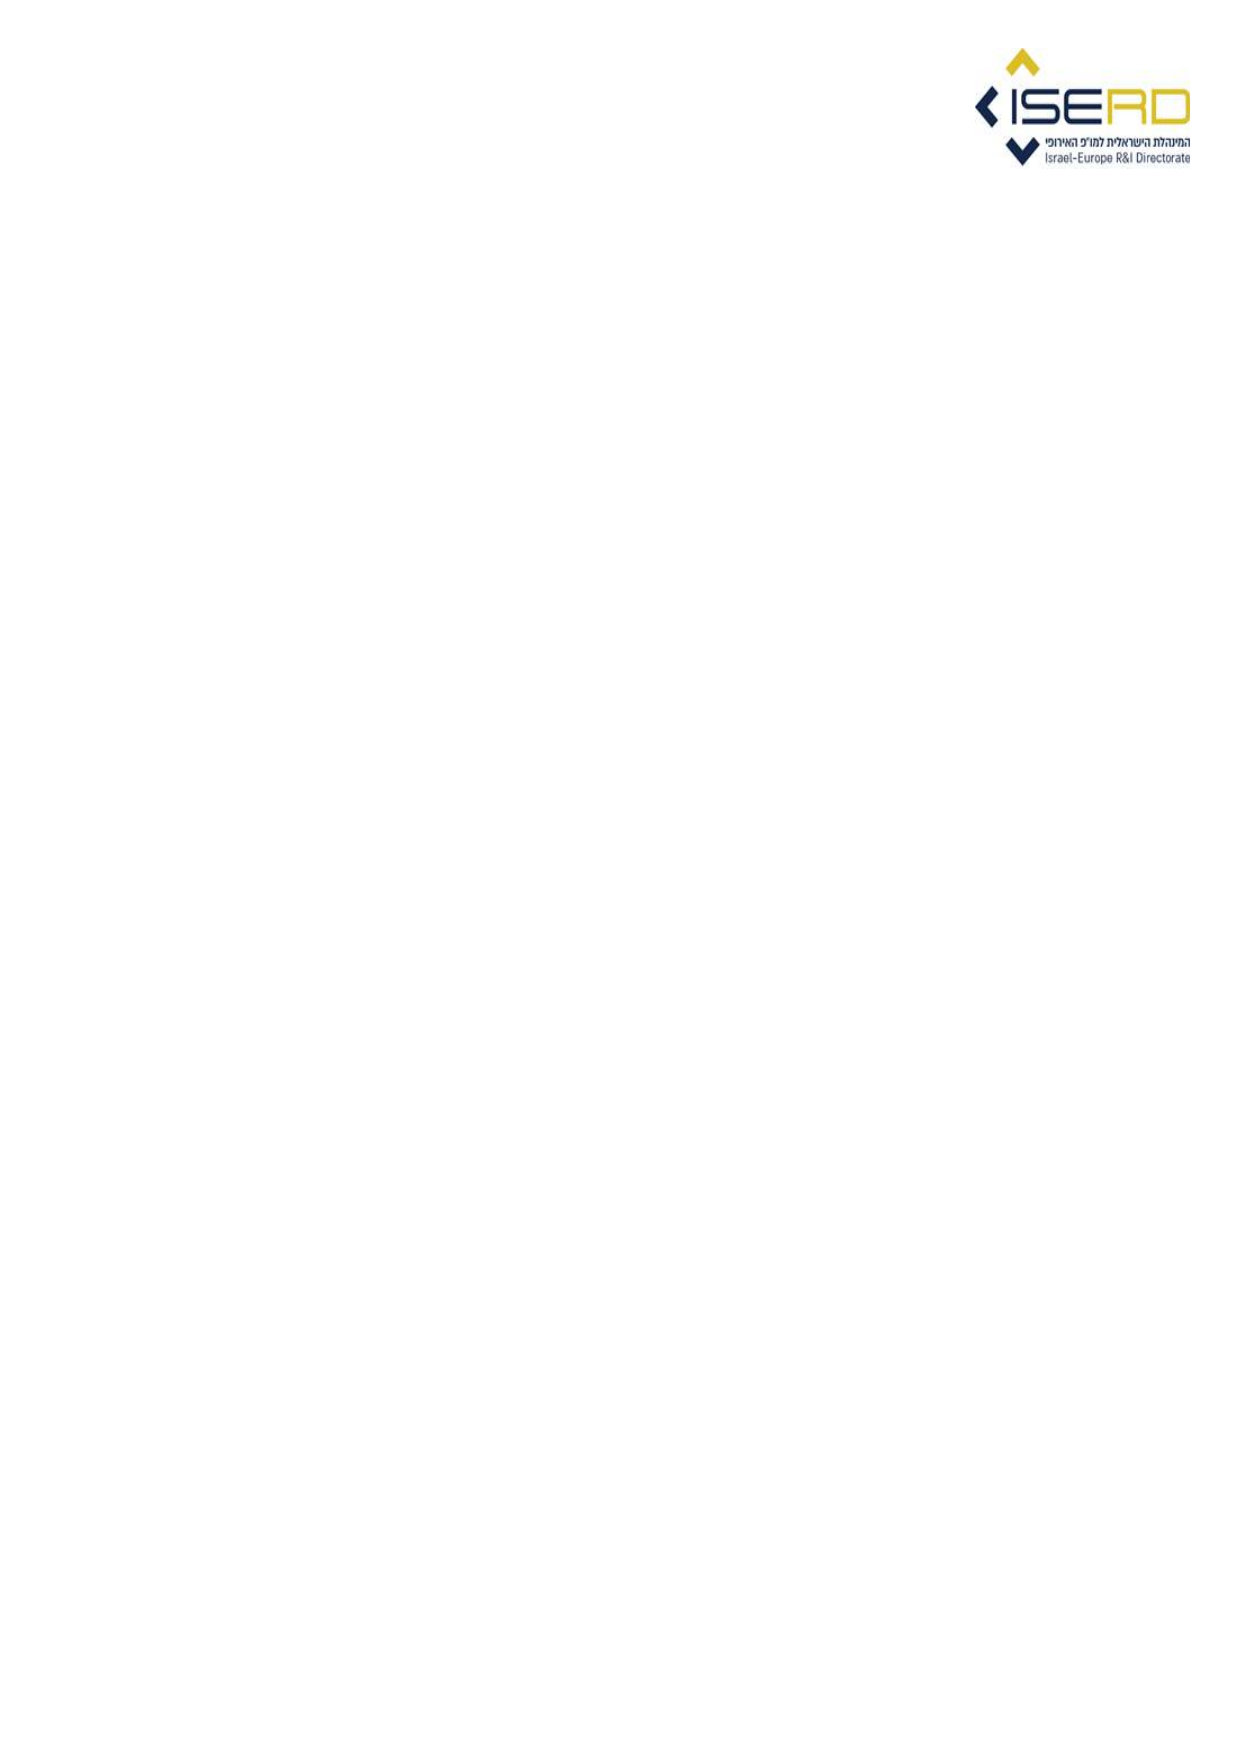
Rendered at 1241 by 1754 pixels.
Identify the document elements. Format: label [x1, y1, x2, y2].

picture [975, 48, 1191, 169]
